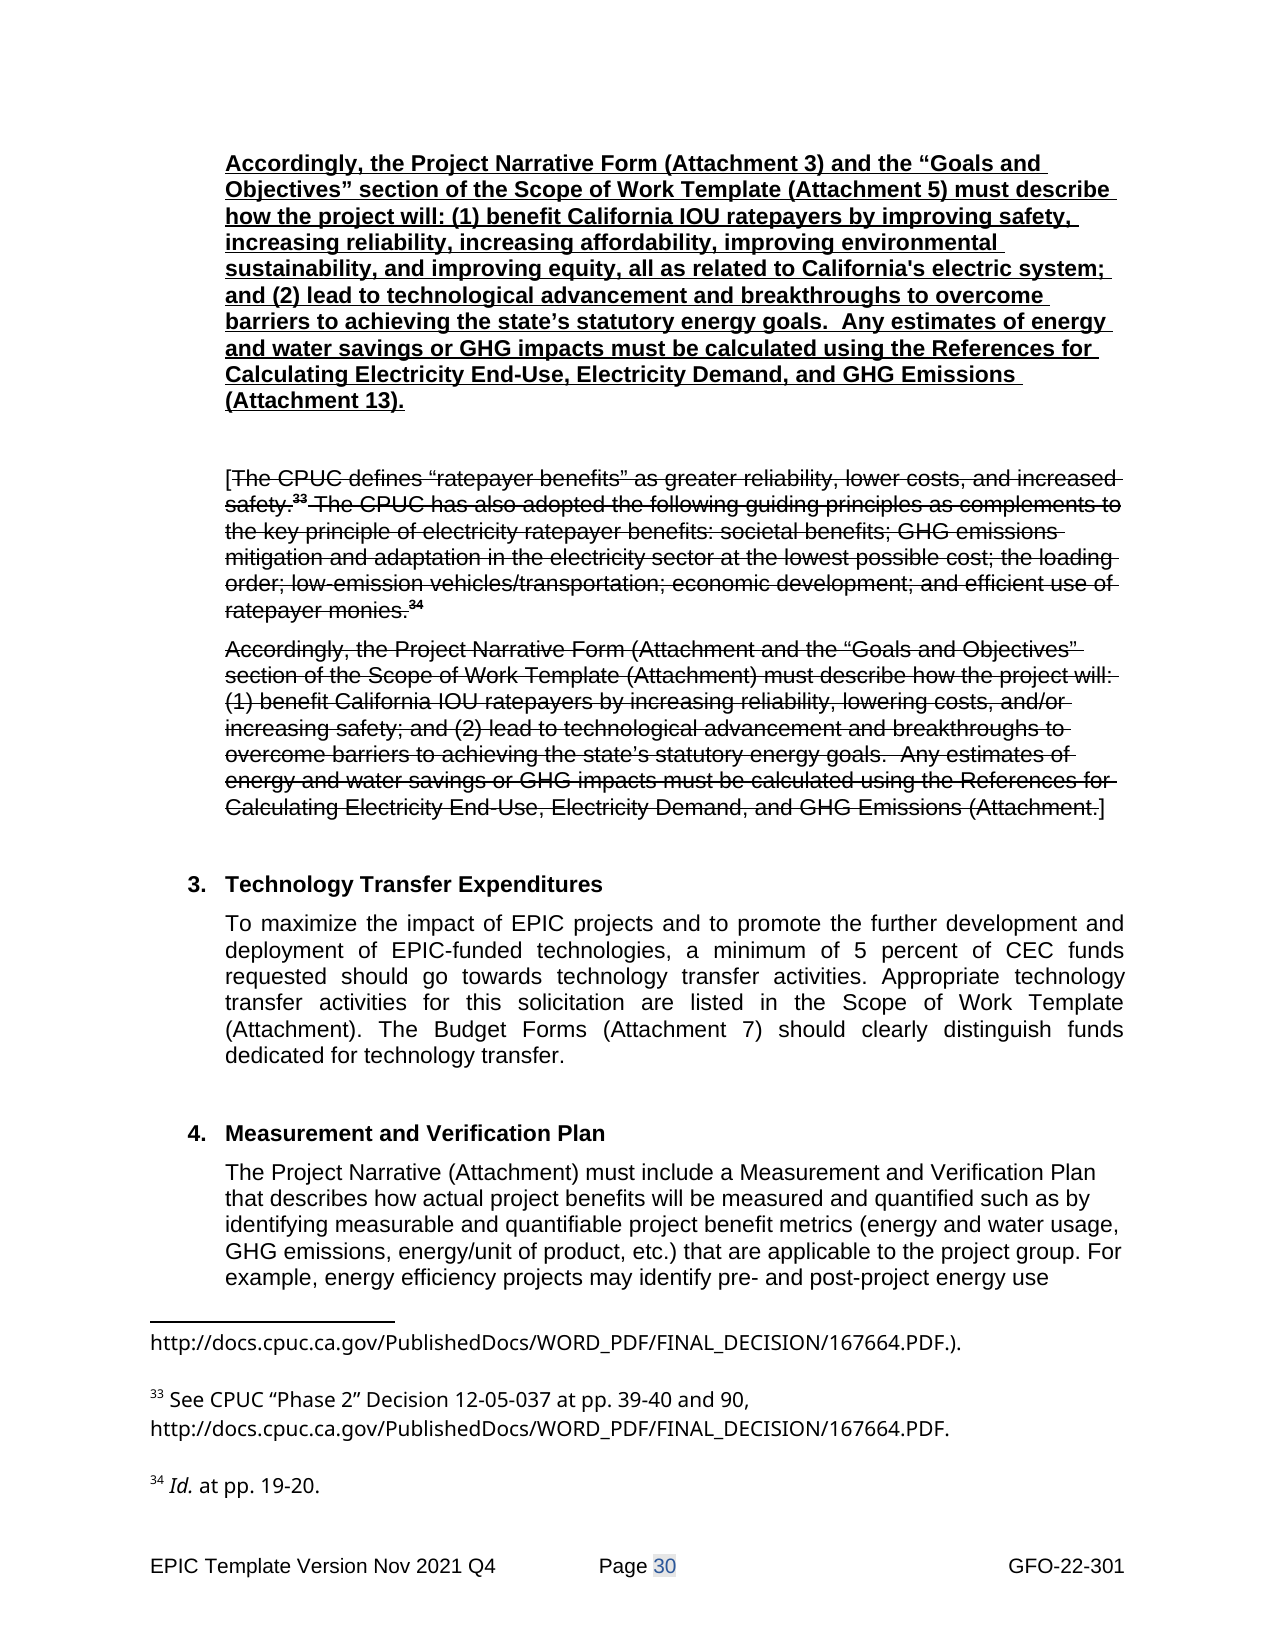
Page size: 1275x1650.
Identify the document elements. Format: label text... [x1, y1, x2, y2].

text Accordingly, the Project Narrative Form (Attachment and the “Goals and Objectives” section of the Scope of Work Template (Attachment) must describe how the project will: (1) benefit California IOU ratepayers by increasing reliability, lowering costs, and/or increasing safety; and (2) lead to technological advancement and breakthroughs to overcome barriers to achieving the state’s statutory energy goals. Any estimates of energy and water savings or GHG impacts must be calculated using the References for Calculating Electricity End-Use, Electricity Demand, and GHG Emissions (Attachment.] [225, 636, 1125, 820]
list Measurement and Verification Plan [187, 1120, 1125, 1146]
text Accordingly, the Project Narrative Form (Attachment 3) and the “Goals and Objectives” section of the Scope of Work Template (Attachment 5) must describe how the project will: (1) benefit California IOU ratepayers by improving safety, increasing reliability, increasing affordability, improving environmental sustainability, and improving equity, all as related to California's electric system; and (2) lead to technological advancement and breakthroughs to overcome barriers to achieving the state’s statutory energy goals. Any estimates of energy and water savings or GHG impacts must be calculated using the References for Calculating Electricity End-Use, Electricity Demand, and GHG Emissions (Attachment 13). [225, 150, 1125, 413]
subtitle To maximize the impact of EPIC projects and to promote the further development and deployment of EPIC-funded technologies, a minimum of 5 percent of CEC funds requested should go towards technology transfer activities. Appropriate technology transfer activities for this solicitation are listed in the Scope of Work Template (Attachment). The Budget Forms (Attachment 7) should clearly distinguish funds dedicated for technology transfer. [225, 910, 1125, 1068]
list Technology Transfer Expenditures [187, 871, 1125, 898]
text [225, 1158, 1125, 1290]
text [The CPUC defines “ratepayer benefits” as greater reliability, lower costs, and increased safety. The CPUC has also adopted the following guiding principles as complements to the key principle of electricity ratepayer benefits: societal benefits; GHG emissions mitigation and adaptation in the electricity sector at the lowest possible cost; the loading order; low-emission vehicles/transportation; economic development; and efficient use of ratepayer monies. [225, 465, 1125, 623]
